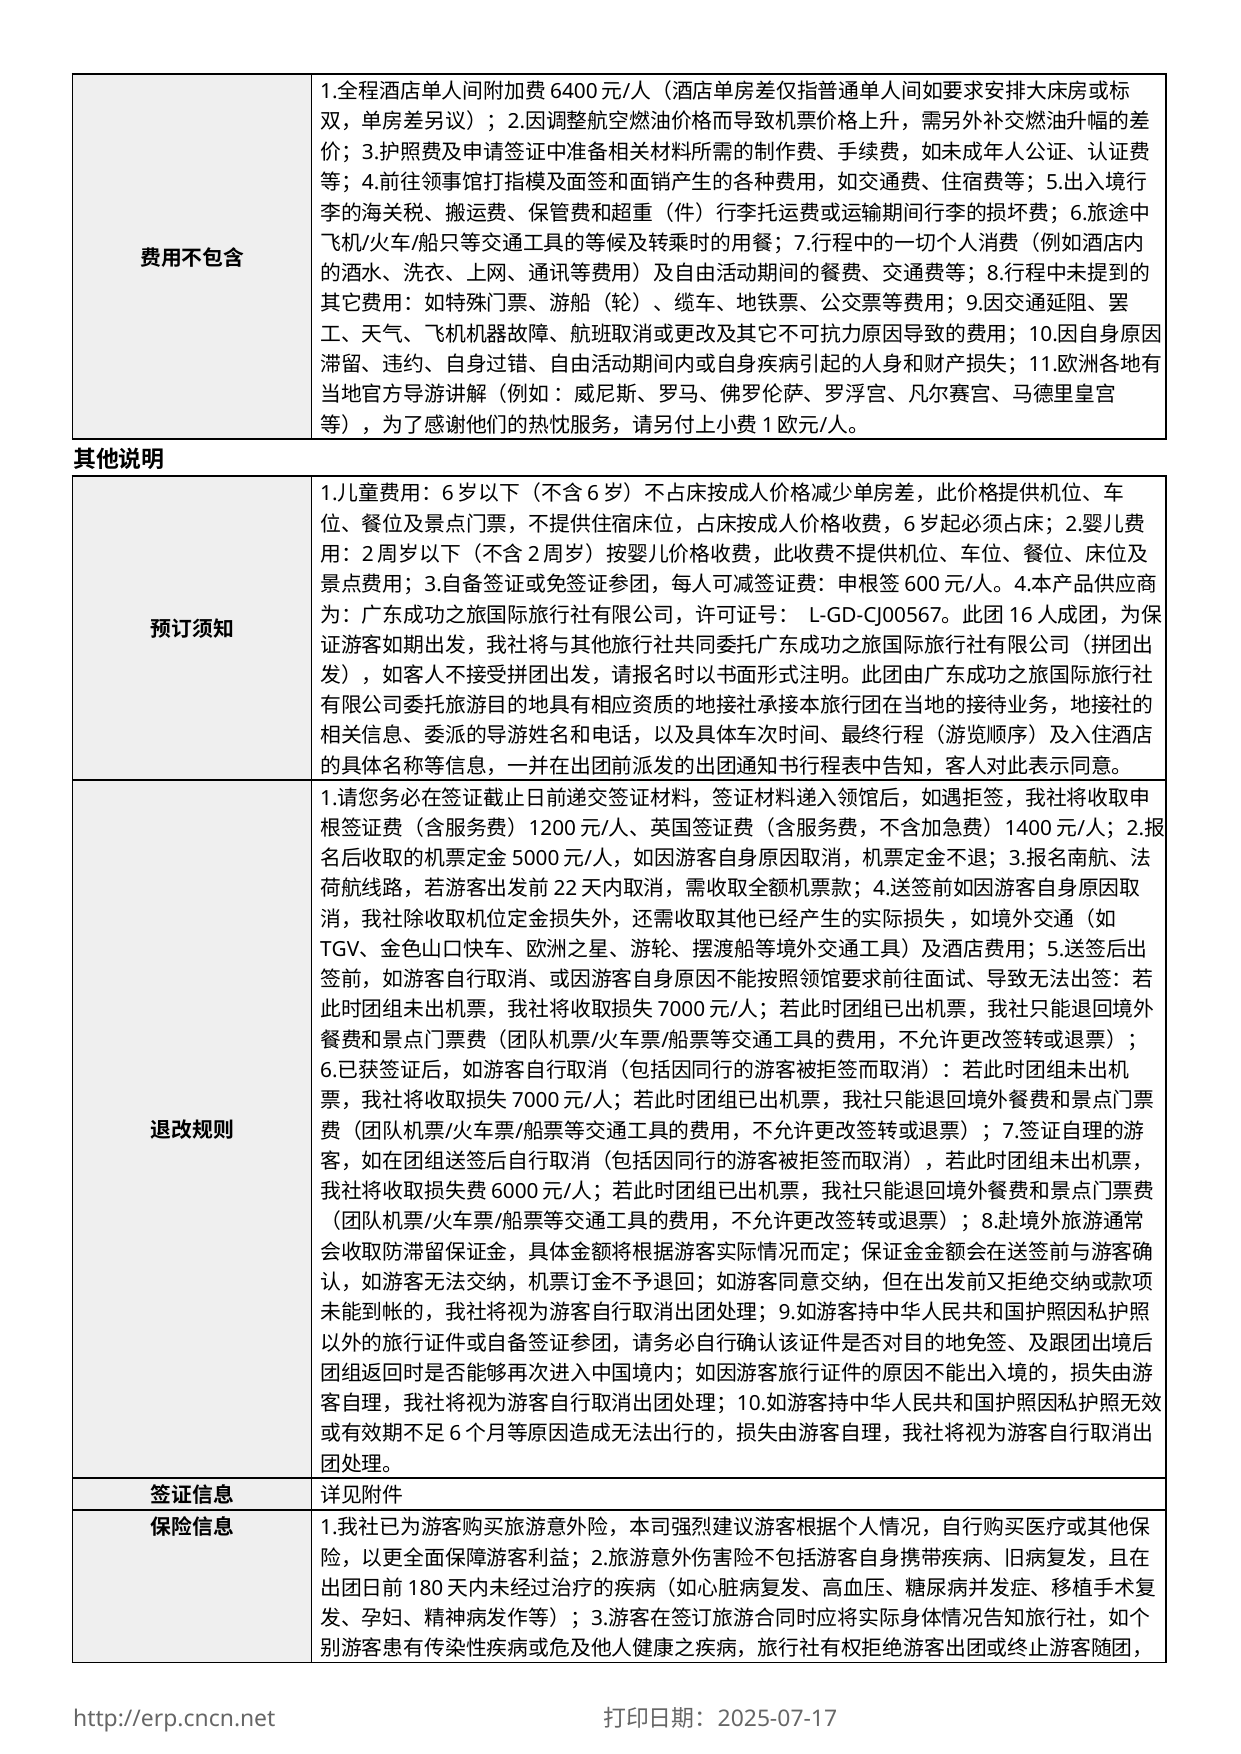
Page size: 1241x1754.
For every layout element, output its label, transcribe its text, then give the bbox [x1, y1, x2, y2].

table_cell 1.请您务必在签证截止日前递交签证材料，签证材料递入领馆后，如遇拒签，我社将收取申根签证费（含服务费）1200元/人、英国签证费（含服务费，不含加急费）1400元/人； [312, 781, 1165, 1477]
table_cell 1.全程酒店单人间附加费6400元/人（酒店单房差仅指普通单人间如要求安排大床房或标双，单房差另议）； [312, 75, 1165, 438]
table_cell 签证信息 [73, 1479, 311, 1509]
table_cell 退改规则 [73, 781, 311, 1477]
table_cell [312, 1511, 1165, 1662]
table_cell 详见附件 [312, 1479, 1165, 1509]
table_header 预订须知 [73, 477, 311, 779]
text 其他说明 [73, 441, 1167, 474]
table_cell 保险信息 [73, 1511, 311, 1662]
table_cell 费用不包含 [73, 75, 311, 438]
table_header 1.儿童费用：6岁以下（不含6岁）不占床按成人价格减少单房差，此价格提供机位、车位、餐位及景点门票，不提供住宿床位，占床按成人价格收费，6岁起必须占床； [312, 477, 1165, 779]
